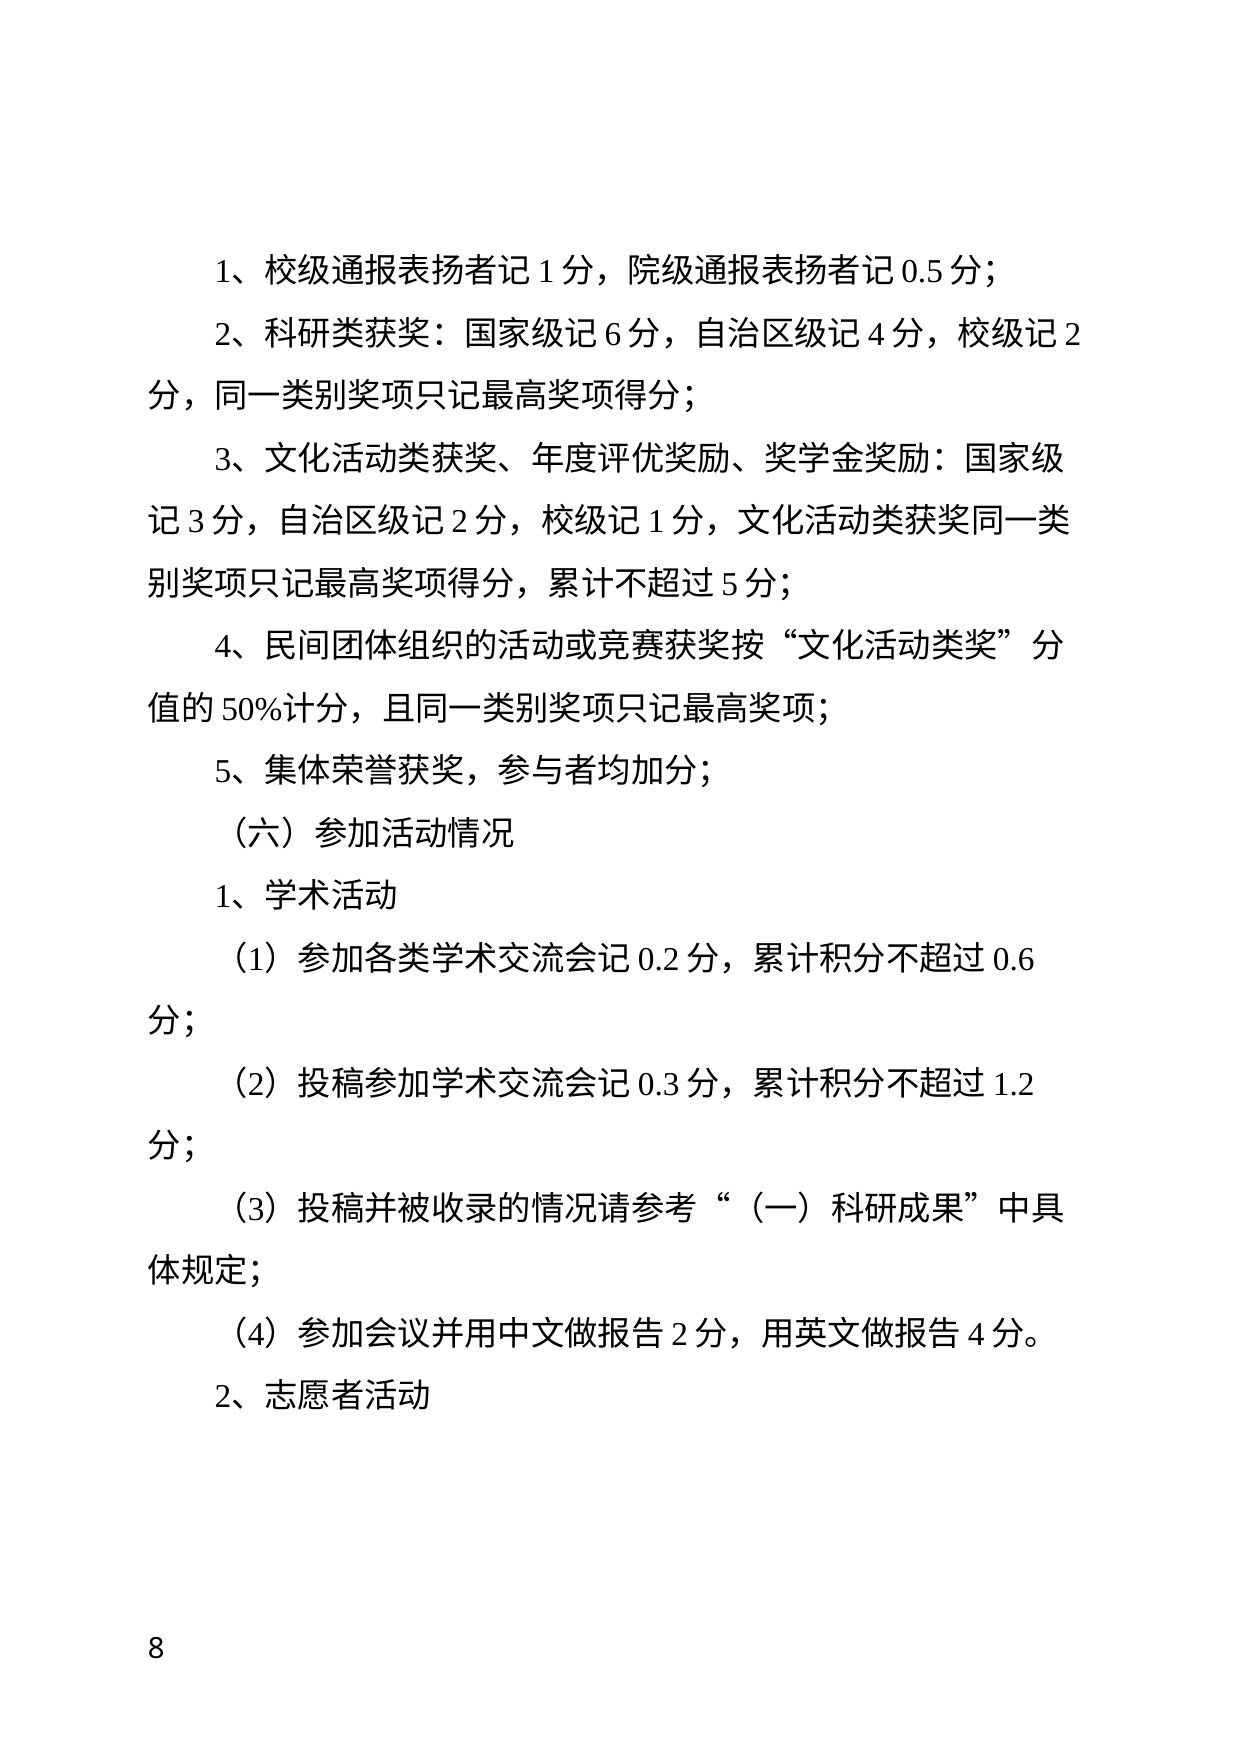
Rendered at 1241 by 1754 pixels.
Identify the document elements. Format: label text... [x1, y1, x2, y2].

text 5、集体荣誉获奖，参与者均加分； [148, 733, 1093, 795]
list 学术活动 [148, 858, 1093, 920]
text 3、文化活动类获奖、年度评优奖励、奖学金奖励：国家级记3分，自治区级记2分，校级记1分，文化活动类获奖同一类别奖项只记最高奖项得分，累计不超过5分； [148, 420, 1093, 608]
list 志愿者活动 [148, 1358, 1093, 1420]
list 投稿参加学术交流会记0.3分，累计积分不超过1.2分； [148, 1045, 1093, 1170]
list （六）参加活动情况 [148, 795, 1093, 858]
list 投稿并被收录的情况请参考“（一）科研成果”中具体规定； [148, 1170, 1093, 1295]
list 参加各类学术交流会记0.2分，累计积分不超过0.6分； [148, 920, 1093, 1045]
text 4、民间团体组织的活动或竞赛获奖按“文化活动类奖”分值的50%计分，且同一类别奖项只记最高奖项； [148, 608, 1093, 733]
text 2、科研类获奖：国家级记6分，自治区级记4分，校级记2分，同一类别奖项只记最高奖项得分； [148, 295, 1093, 420]
list 参加会议并用中文做报告2分，用英文做报告4分。 [148, 1295, 1093, 1358]
text 1、校级通报表扬者记1分，院级通报表扬者记0.5分； [148, 233, 1093, 295]
